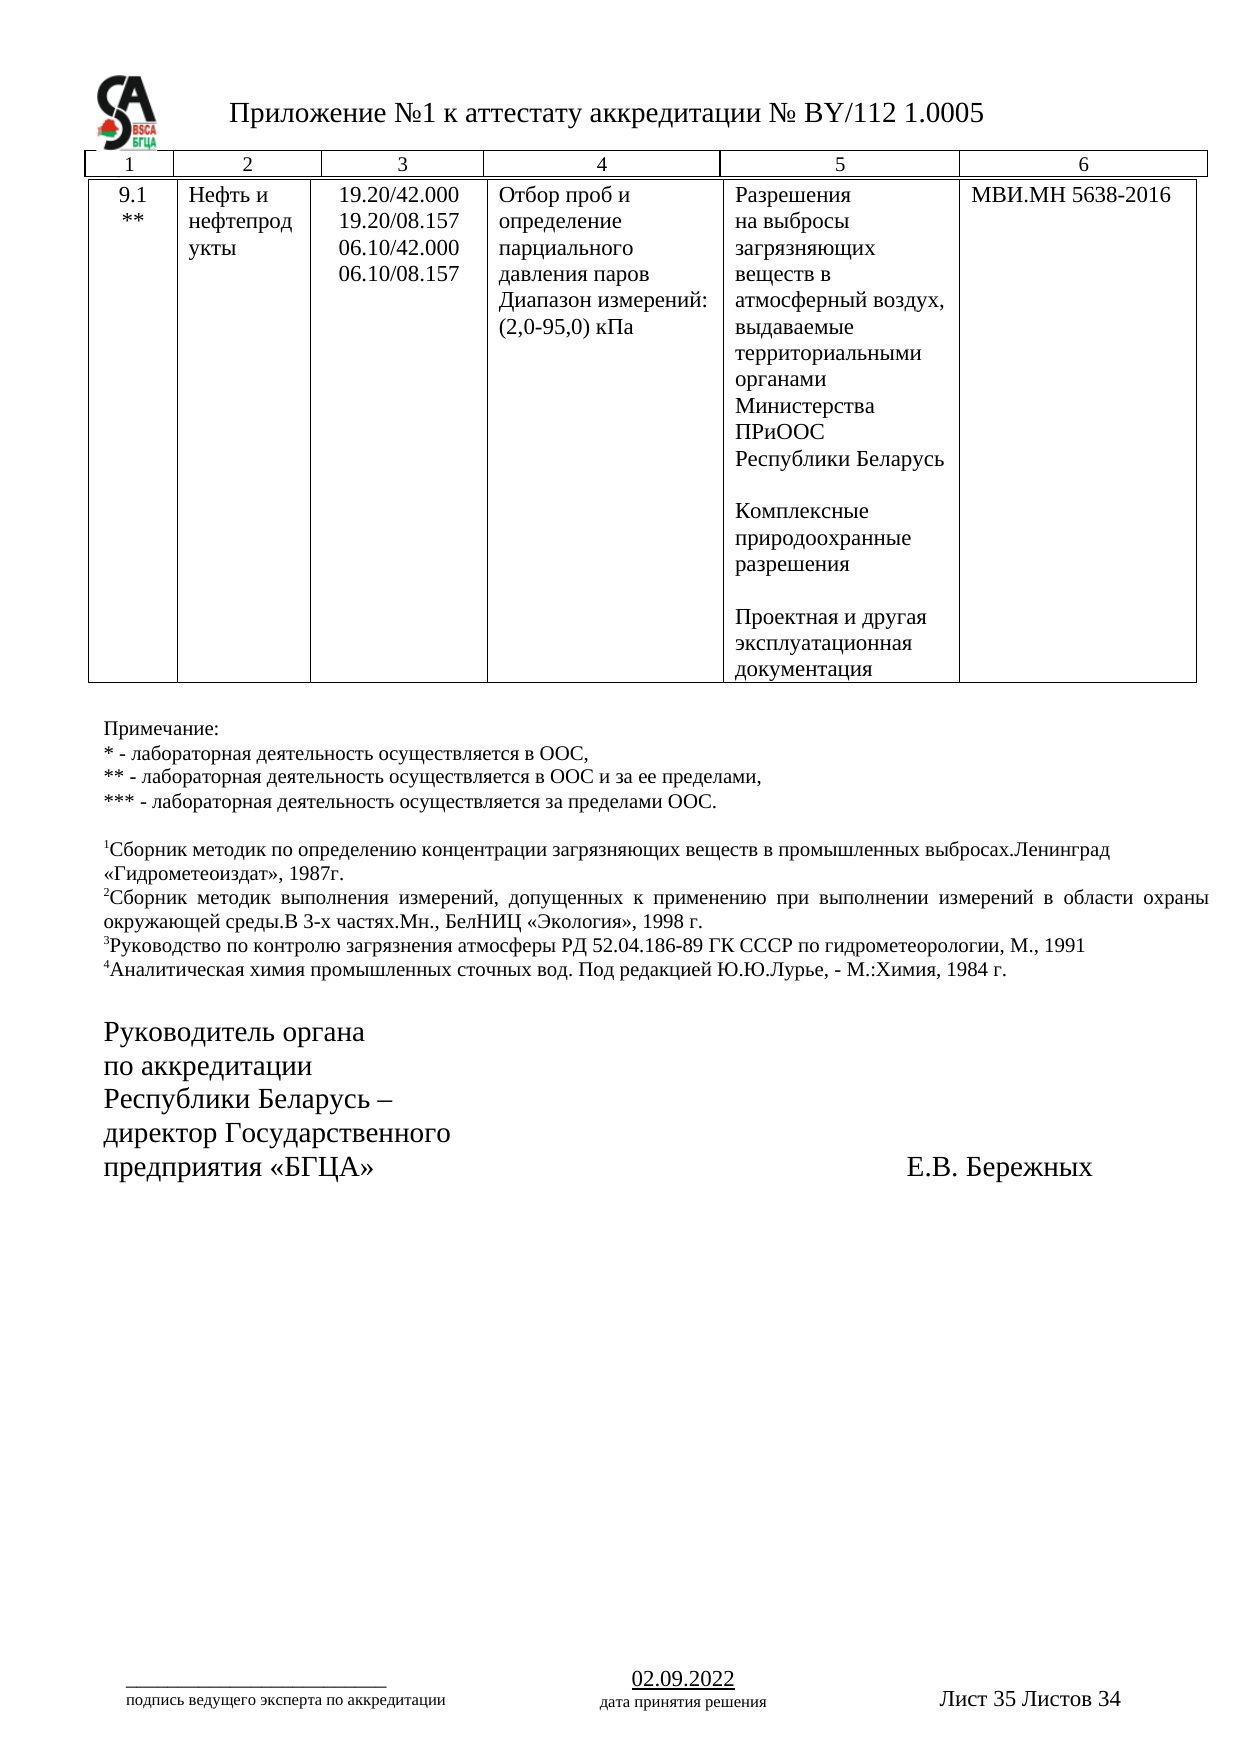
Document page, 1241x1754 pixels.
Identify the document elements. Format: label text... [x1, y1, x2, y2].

text предприятия «БГЦА» Е.В. Бережных [103, 1149, 1211, 1182]
text 1Сборник методик по определению концентрации загрязняющих веществ в промышленных выбросах.Ленинград «Гидрометеоиздат», 1987г. [103, 837, 1211, 885]
table_cell Нефть и нефтепродукты [178, 180, 310, 682]
text Руководитель органа [103, 1014, 1211, 1048]
table_cell 19.20/42.000 19.20/08.157 06.10/42.000 06.10/08.157 [311, 180, 487, 682]
table_cell 9.1 ** [89, 180, 177, 682]
text 2Сборник методик выполнения измерений, допущенных к применению при выполнении измерений в области охраны окружающей среды.В 3-х частях.Мн., БелНИЦ «Экология», 1998 г. [103, 885, 1211, 933]
table_cell МВИ.МН 5638-2016 [960, 180, 1196, 682]
text Республики Беларусь – [103, 1082, 1211, 1115]
text 4Аналитическая химия промышленных сточных вод. Под редакцией Ю.Ю.Лурье, - М.:Химия, 1984 г. [103, 957, 1211, 981]
text по аккредитации [103, 1048, 1211, 1082]
text ** - лабораторная деятельность осуществляется в ООС и за ее пределами, [103, 764, 1211, 788]
text * - лабораторная деятельность осуществляется в ООС, [103, 740, 1211, 764]
text 3Руководство по контролю загрязнения атмосферы РД 52.04.186-89 ГК СССР по гидрометеорологии, М., 1991 [103, 933, 1211, 957]
text *** - лабораторная деятельность осуществляется за пределами ООС. [103, 788, 1211, 813]
table_cell Отбор проб и определение парциального давления паров Диапазон измерений: (2,0-95,0) кПа [488, 180, 723, 682]
text директор Государственного [103, 1115, 1211, 1149]
table_cell Разрешения на выбросы загрязняющих веществ в атмосферный воздух, выдаваемые территориальными органами Министерства ПРиООС Республики Беларусь Комплексные природоохранные разрешения Проектная и другая эксплуатационная документация [724, 180, 959, 682]
picture [96, 73, 158, 151]
text Примечание: [103, 716, 1211, 740]
